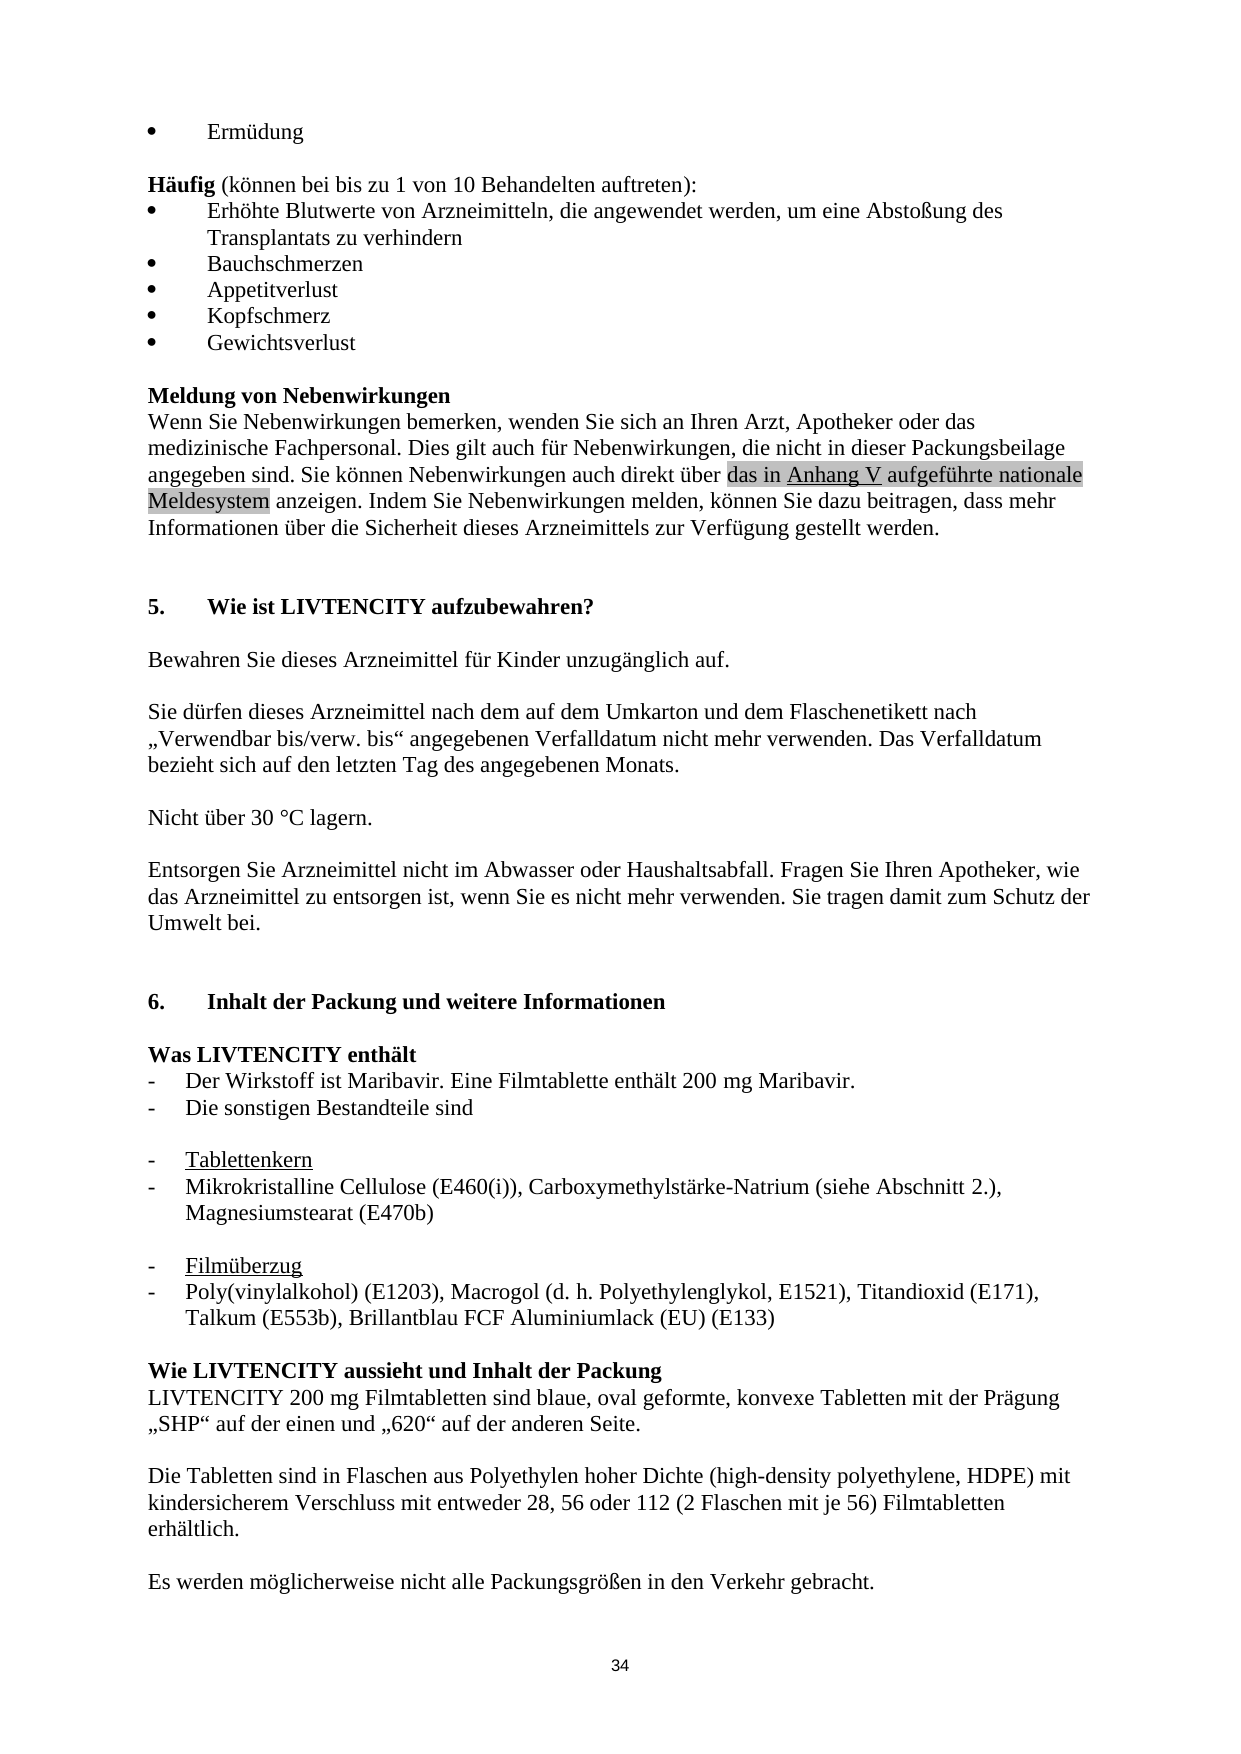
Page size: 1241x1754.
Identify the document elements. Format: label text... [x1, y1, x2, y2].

list 6. Inhalt der Packung und weitere Informationen [148, 988, 1093, 1014]
list Was LIVTENCITY enthält [148, 1041, 1093, 1067]
list Der Wirkstoff ist Maribavir. Eine Filmtablette enthält 200 mg Maribavir. [148, 1067, 1093, 1094]
list Bewahren Sie dieses Arzneimittel für Kinder unzugänglich auf. [148, 646, 1092, 672]
list Ermüdung [148, 118, 1092, 144]
list LIVTENCITY 200 mg Filmtabletten sind blaue, oval geformte, konvexe Tabletten mit der Prägung „SHP“ auf der einen und „620“ auf der anderen Seite. [148, 1383, 1092, 1436]
list Gewichtsverlust [148, 329, 1092, 355]
text Wenn Sie Nebenwirkungen bemerken, wenden Sie sich an Ihren Arzt, Apotheker oder das medizinische Fachpersonal. Dies gilt auch für Nebenwirkungen, die nicht in dieser Packungsbeilage angegeben sind. Sie können Nebenwirkungen auch direkt über das in Anhang V aufgeführte nationale Meldesystem anzeigen. Indem Sie Nebenwirkungen melden, können Sie dazu beitragen, dass mehr Informationen über die Sicherheit dieses Arzneimittels zur Verfügung gestellt werden. [148, 408, 1092, 540]
list Entsorgen Sie Arzneimittel nicht im Abwasser oder Haushaltsabfall. Fragen Sie Ihren Apotheker, wie das Arzneimittel zu entsorgen ist, wenn Sie es nicht mehr verwenden. Sie tragen damit zum Schutz der Umwelt bei. [148, 856, 1093, 936]
list Häufig (können bei bis zu 1 von 10 Behandelten auftreten): [148, 171, 1096, 197]
list Die sonstigen Bestandteile sind [148, 1094, 1093, 1120]
list Mikrokristalline Cellulose (E460(i)), Carboxymethylstärke-Natrium (siehe Abschnitt 2.), Magnesiumstearat (E470b) [148, 1173, 1093, 1225]
list Wie LIVTENCITY aussieht und Inhalt der Packung [148, 1357, 1093, 1383]
list Kopfschmerz [148, 303, 1092, 329]
list Sie dürfen dieses Arzneimittel nach dem auf dem Umkarton und dem Flaschenetikett nach „Verwendbar bis/verw. bis“ angegebenen Verfalldatum nicht mehr verwenden. Das Verfalldatum bezieht sich auf den letzten Tag des angegebenen Monats. [148, 698, 1093, 777]
list Filmüberzug [148, 1252, 1093, 1278]
list Erhöhte Blutwerte von Arzneimitteln, die angewendet werden, um eine Abstoßung des Transplantats zu verhindern [148, 197, 1092, 250]
text Nicht über 30 °C lagern. [148, 804, 1092, 830]
list Bauchschmerzen [148, 250, 1092, 276]
text Meldung von Nebenwirkungen [148, 382, 1092, 408]
list Es werden möglicherweise nicht alle Packungsgrößen in den Verkehr gebracht. [148, 1568, 1092, 1594]
list Die Tabletten sind in Flaschen aus Polyethylen hoher Dichte (high-density polyethylene, HDPE) mit kindersicherem Verschluss mit entweder 28, 56 oder 112 (2 Flaschen mit je 56) Filmtabletten erhältlich. [148, 1463, 1092, 1542]
list Poly(vinylalkohol) (E1203), Macrogol (d. h. Polyethylenglykol, E1521), Titandioxid (E171), Talkum (E553b), Brillantblau FCF Aluminiumlack (EU) (E133) [148, 1278, 1093, 1331]
list 5. Wie ist LIVTENCITY aufzubewahren? [148, 593, 1092, 619]
list Appetitverlust [148, 276, 1092, 303]
list Tablettenkern [148, 1146, 1093, 1173]
